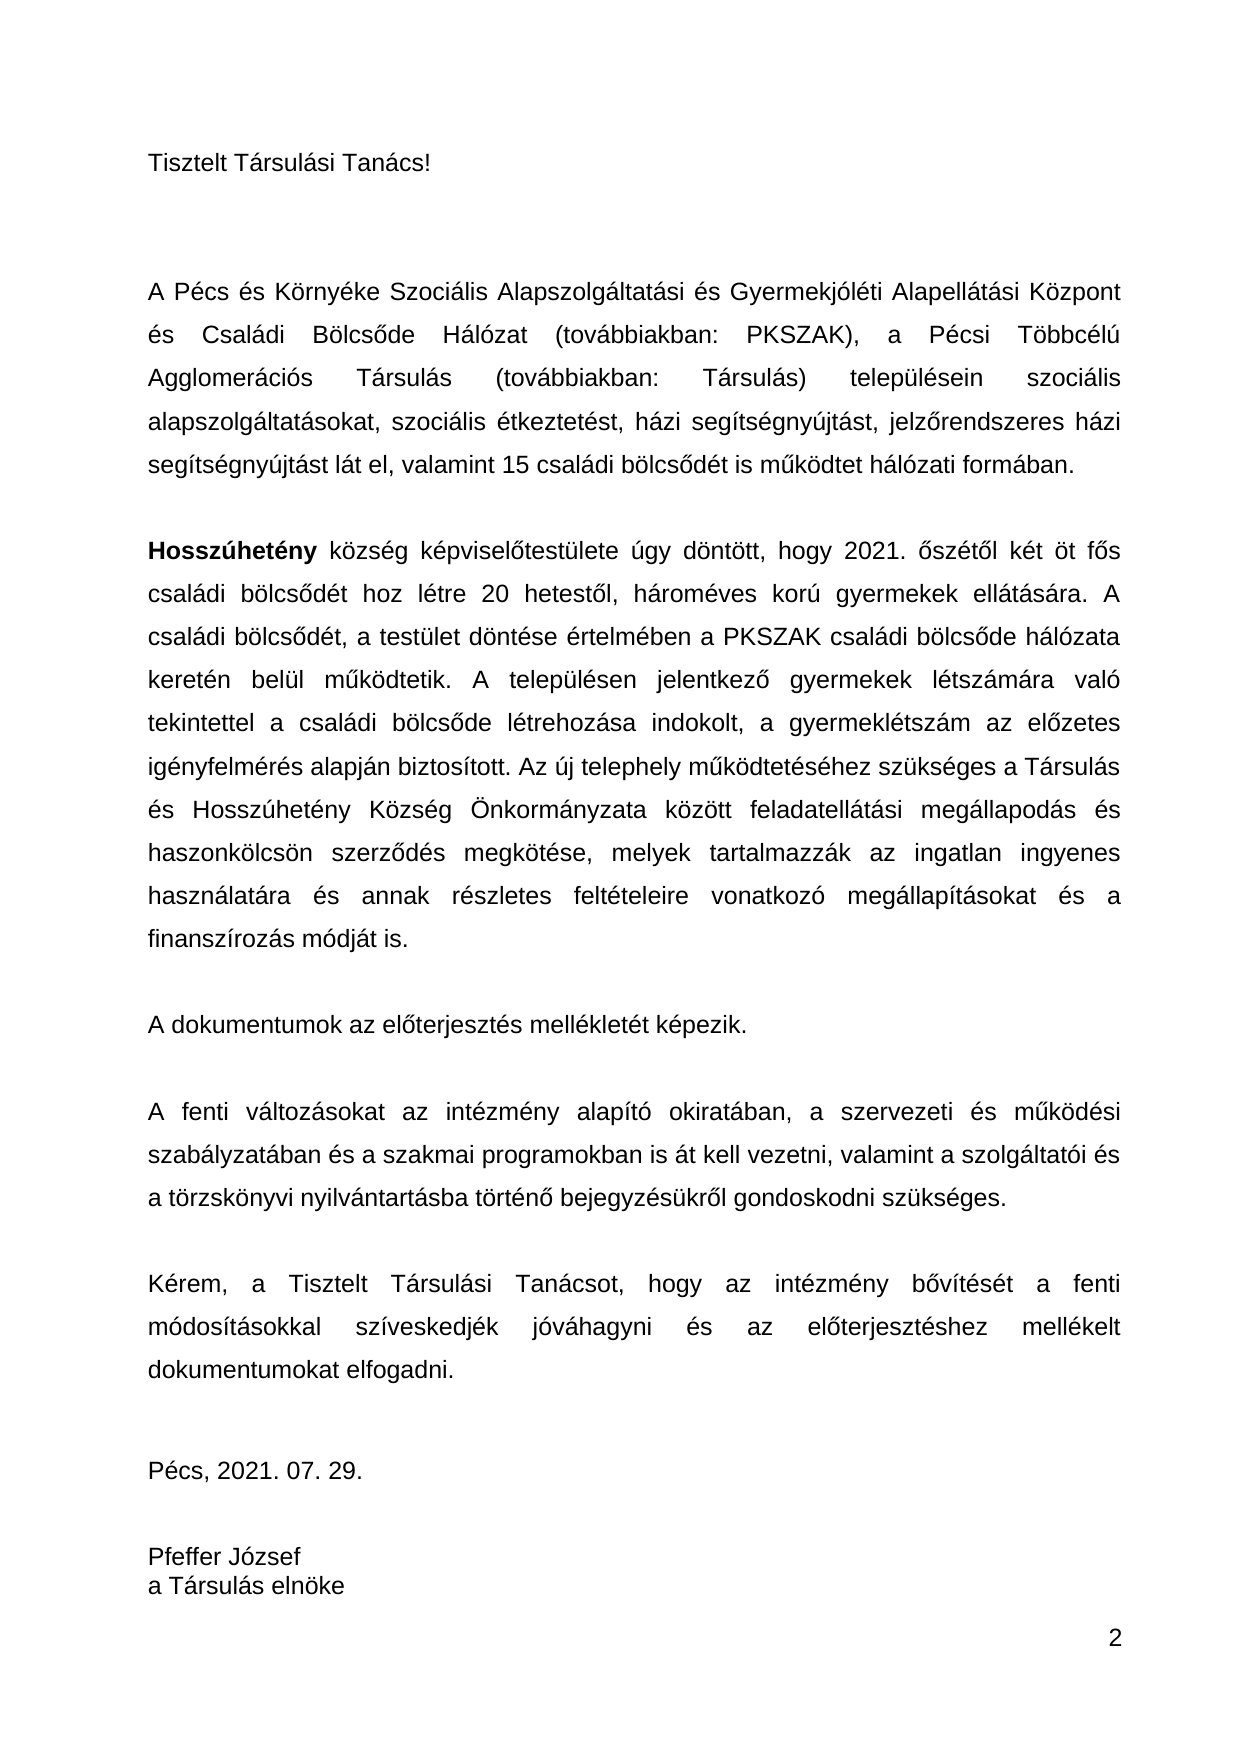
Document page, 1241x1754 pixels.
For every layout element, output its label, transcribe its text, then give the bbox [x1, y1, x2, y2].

text Hosszúhetény község képviselőtestülete úgy döntött, hogy 2021. őszétől két öt fős családi bölcsődét hoz létre 20 hetestől, hároméves korú gyermekek ellátására. A családi bölcsődét, a testület döntése értelmében a PKSZAK családi bölcsőde hálózata keretén belül működtetik. A településen jelentkező gyermekek létszámára való tekintettel a családi bölcsőde létrehozása indokolt, a gyermeklétszám az előzetes igényfelmérés alapján biztosított. Az új telephely működtetéséhez szükséges a Társulás és Hosszúhetény Község Önkormányzata között feladatellátási megállapodás és haszonkölcsön szerződés megkötése, melyek tartalmazzák az ingatlan ingyenes használatára és annak részletes feltételeire vonatkozó megállapításokat és a finanszírozás módját is. [148, 536, 1122, 953]
text A dokumentumok az előterjesztés mellékletét képezik. [148, 1010, 1122, 1039]
text A Pécs és Környéke Szociális Alapszolgáltatási és Gyermekjóléti Alapellátási Központ és Családi Bölcsőde Hálózat (továbbiakban: PKSZAK), a Pécsi Többcélú Agglomerációs Társulás (továbbiakban: Társulás) településein szociális alapszolgáltatásokat, szociális étkeztetést, házi segítségnyújtást, jelzőrendszeres házi segítségnyújtást lát el, valamint 15 családi bölcsődét is működtet hálózati formában. [148, 277, 1122, 478]
text Pfeffer József [148, 1542, 1122, 1571]
text A fenti változásokat az intézmény alapító okiratában, a szervezeti és működési szabályzatában és a szakmai programokban is át kell vezetni, valamint a szolgáltatói és a törzskönyvi nyilvántartásba történő bejegyzésükről gondoskodni szükséges. [148, 1096, 1122, 1211]
text Pécs, 2021. 07. 29. [148, 1456, 1122, 1484]
text Tisztelt Társulási Tanács! [148, 148, 1122, 176]
text Kérem, a Tisztelt Társulási Tanácsot, hogy az intézmény bővítését a fenti módosításokkal szíveskedjék jóváhagyni és az előterjesztéshez mellékelt dokumentumokat elfogadni. [148, 1269, 1122, 1384]
text a Társulás elnöke [148, 1571, 1122, 1599]
